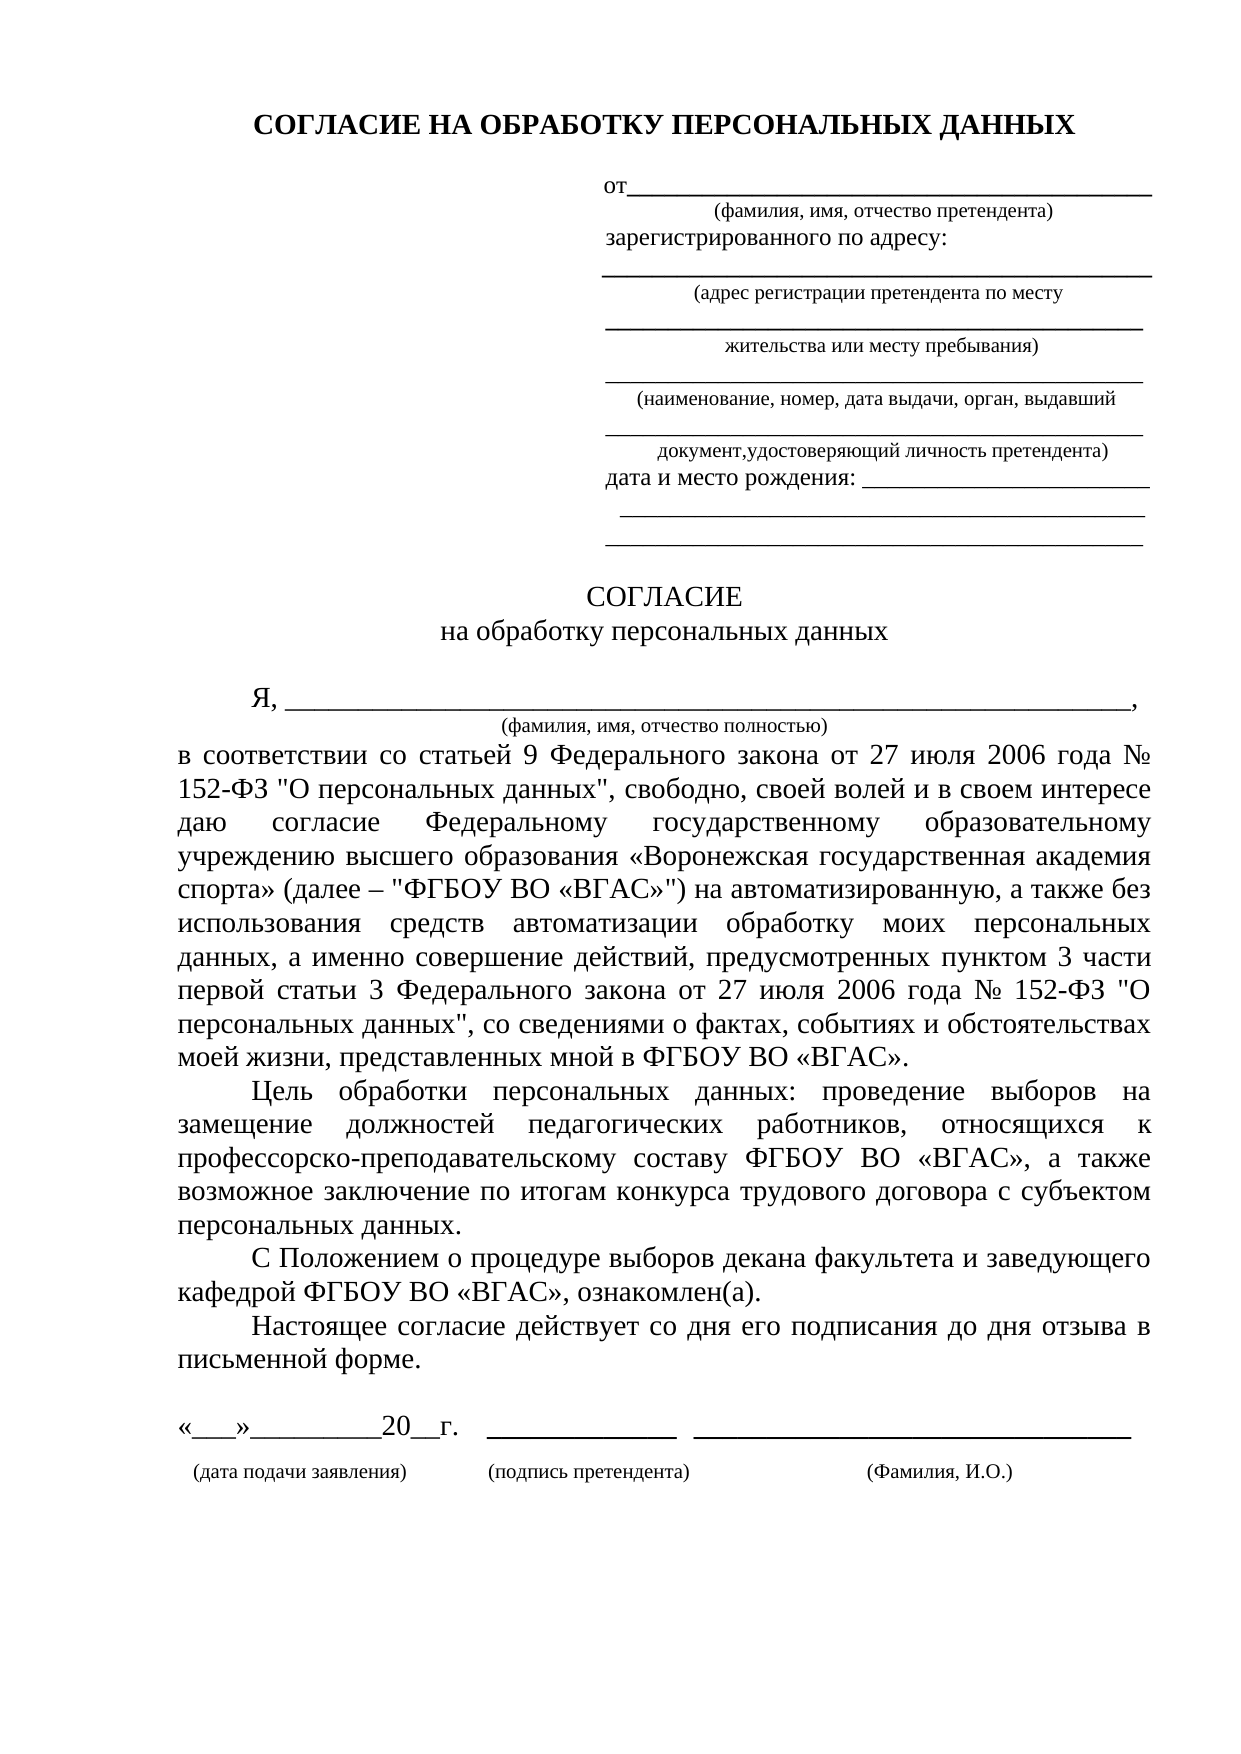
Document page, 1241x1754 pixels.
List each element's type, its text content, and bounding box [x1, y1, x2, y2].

text Я, __________________________________________________________, [177, 680, 1152, 713]
text (дата подачи заявления) (подпись претендента) (Фамилия, И.О.) [177, 1459, 1152, 1483]
text Цель обработки персональных данных: проведение выборов на замещение должностей педагогических работников, относящихся к профессорско-преподавательскому составу ФГБОУ ВО «ВГАС», а также возможное заключение по итогам конкурса трудового договора с субъектом персональных данных. [177, 1073, 1152, 1241]
text дата и место рождения: _______________________ __________________________________________ [605, 462, 1152, 520]
text ___________________________________________ [605, 410, 1152, 438]
text (наименование, номер, дата выдачи, орган, выдавший [605, 386, 1152, 410]
text ___________________________________________ [605, 357, 1152, 386]
text С Положением о процедуре выборов декана факультета и заведующего кафедрой ФГБОУ ВО «ВГАС», ознакомлен(а). [177, 1241, 1152, 1308]
text на обработку персональных данных [177, 613, 1152, 646]
text ___________________________________________ [177, 304, 1152, 333]
text ____________________________________________ [177, 251, 1152, 280]
text СОГЛАСИЕ НА ОБРАБОТКУ ПЕРСОНАЛЬНЫХ ДАННЫХ [177, 107, 1152, 141]
text СОГЛАСИЕ [177, 579, 1152, 613]
text (фамилия, имя, отчество полностью) [177, 713, 1152, 737]
text «___»_________20__г. _____________ ______________________________ [177, 1408, 1152, 1442]
text Настоящее согласие действует со дня его подписания до дня отзыва в письменной форме. [177, 1308, 1152, 1375]
text жительства или месту пребывания) [339, 333, 1152, 357]
text зарегистрированного по адресу: [177, 222, 1152, 251]
text (адрес регистрации претендента по месту [177, 280, 1152, 304]
text документ,удостоверяющий личность претендента) [605, 438, 1152, 462]
text в соответствии со статьей 9 Федерального закона от 27 июля 2006 года № 152-ФЗ "О персональных данных", свободно, своей волей и в своем интересе даю согласие Федеральному государственному образовательному учреждению высшего образования «Воронежская государственная академия спорта» (далее – "ФГБОУ ВО «ВГАС»") на автоматизированную, а также без использования средств автоматизации обработку моих персональных данных, а именно совершение действий, предусмотренных пунктом 3 части первой статьи 3 Федерального закона от 27 июля 2006 года № 152-ФЗ "О персональных данных", со сведениями о фактах, событиях и обстоятельствах моей жизни, представленных мной в ФГБОУ ВО «ВГАС». [177, 737, 1152, 1073]
text (фамилия, имя, отчество претендента) [177, 198, 1152, 222]
text ___________________________________________ [605, 520, 1152, 549]
text от__________________________________________ [177, 170, 1152, 198]
